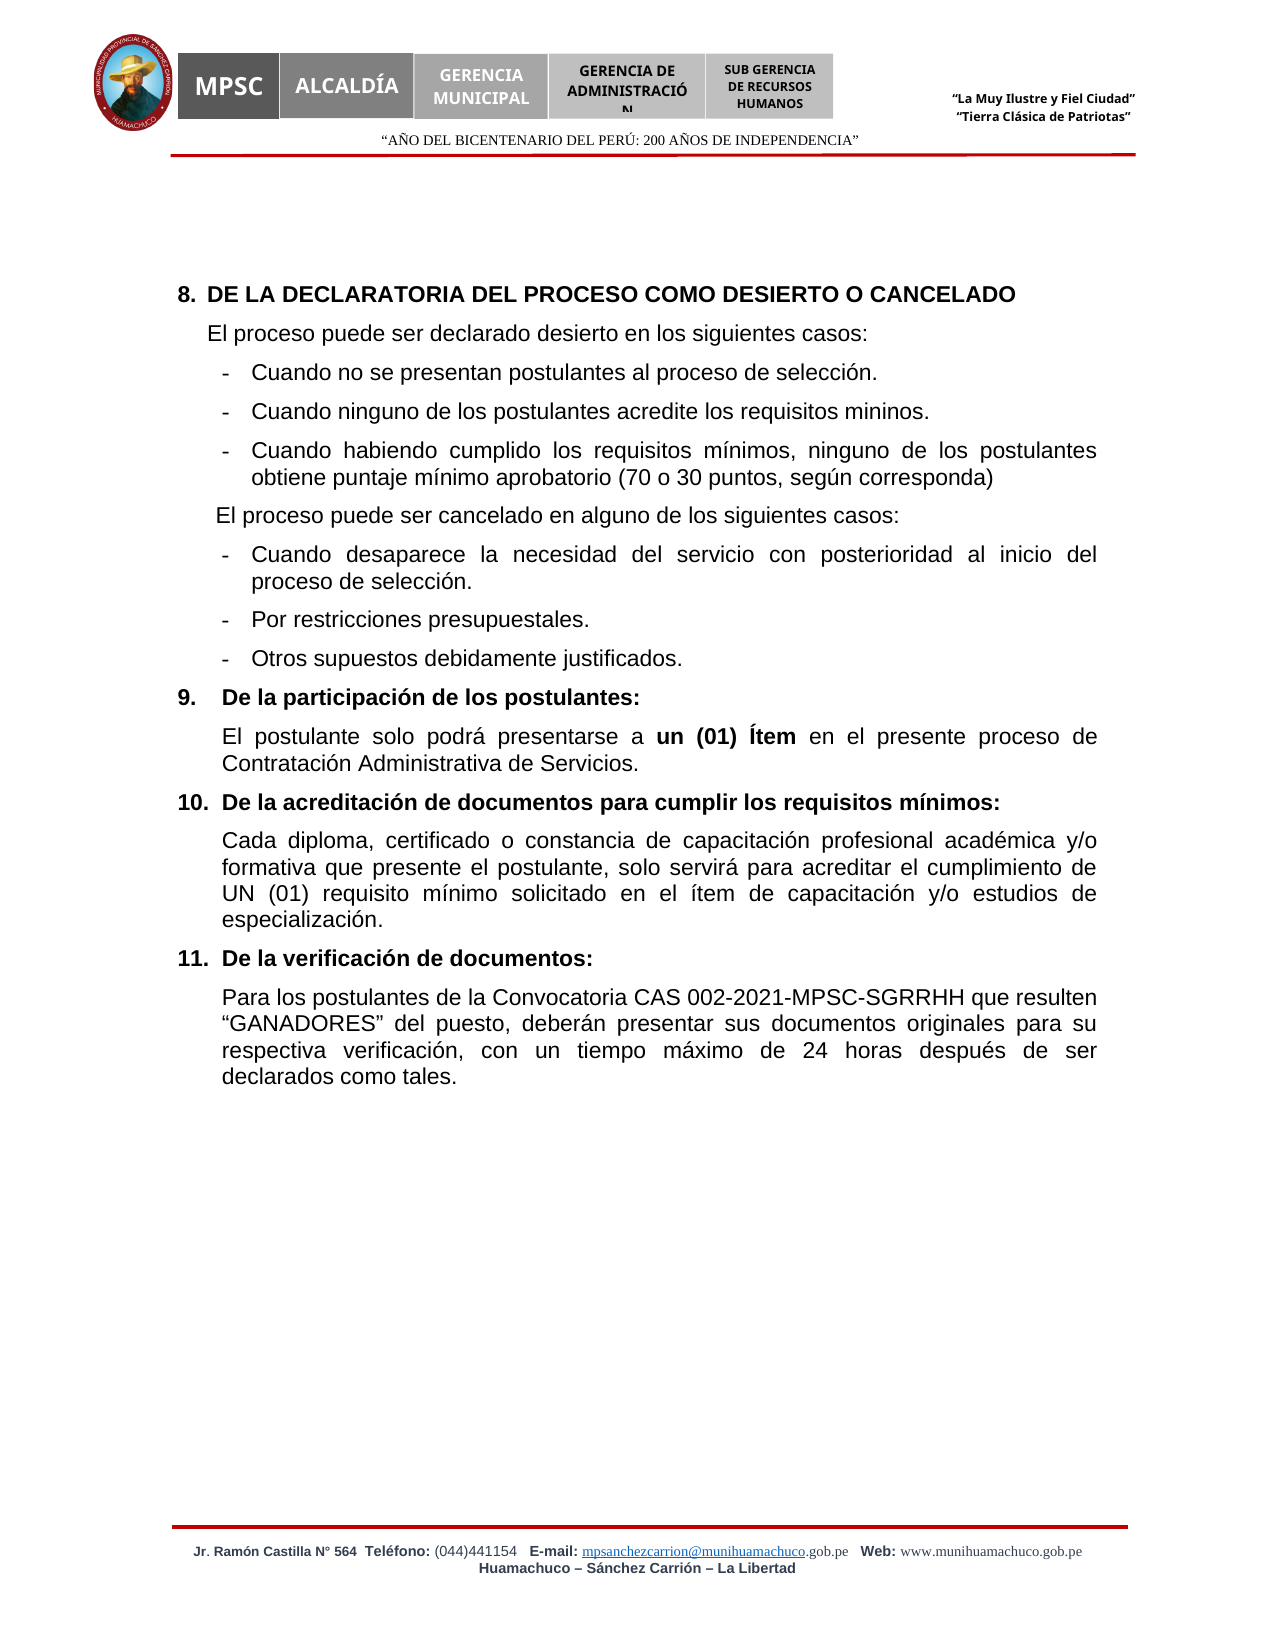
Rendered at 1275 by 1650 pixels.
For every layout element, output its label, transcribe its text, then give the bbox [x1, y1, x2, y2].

list Cuando no se presentan postulantes al proceso de selección. [222, 359, 1098, 386]
list Para los postulantes de la Convocatoria CAS 002-2021-MPSC-SGRRHH que resulten “GANADORES” del puesto, deberán presentar sus documentos originales para su respectiva verificación, con un tiempo máximo de 24 horas después de ser declarados como tales. [222, 984, 1098, 1089]
list Cuando ninguno de los postulantes acredite los requisitos mininos. [222, 398, 1098, 424]
text El proceso puede ser declarado desierto en los siguientes casos: [207, 320, 1098, 347]
list Cuando habiendo cumplido los requisitos mínimos, ninguno de los postulantes obtiene puntaje mínimo aprobatorio (70 o 30 puntos, según corresponda) [222, 437, 1098, 490]
list DE LA DECLARATORIA DEL PROCESO COMO DESIERTO O CANCELADO [177, 281, 1098, 308]
picture [93, 34, 173, 131]
text El proceso puede ser cancelado en alguno de los siguientes casos: [177, 502, 1098, 529]
list El postulante solo podrá presentarse a un (01) Ítem en el presente proceso de Contratación Administrativa de Servicios. [222, 723, 1098, 776]
list Cada diploma, certificado o constancia de capacitación profesional académica y/o formativa que presente el postulante, solo servirá para acreditar el cumplimiento de UN (01) requisito mínimo solicitado en el ítem de capacitación y/o estudios de especialización. [222, 827, 1098, 933]
list De la participación de los postulantes: [177, 684, 1098, 711]
list De la acreditación de documentos para cumplir los requisitos mínimos: [177, 788, 1098, 815]
list De la verificación de documentos: [177, 945, 1098, 972]
list Cuando desaparece la necesidad del servicio con posterioridad al inicio del proceso de selección. [221, 541, 1098, 594]
list Por restricciones presupuestales. [221, 606, 1098, 633]
list Otros supuestos debidamente justificados. [221, 645, 1098, 672]
